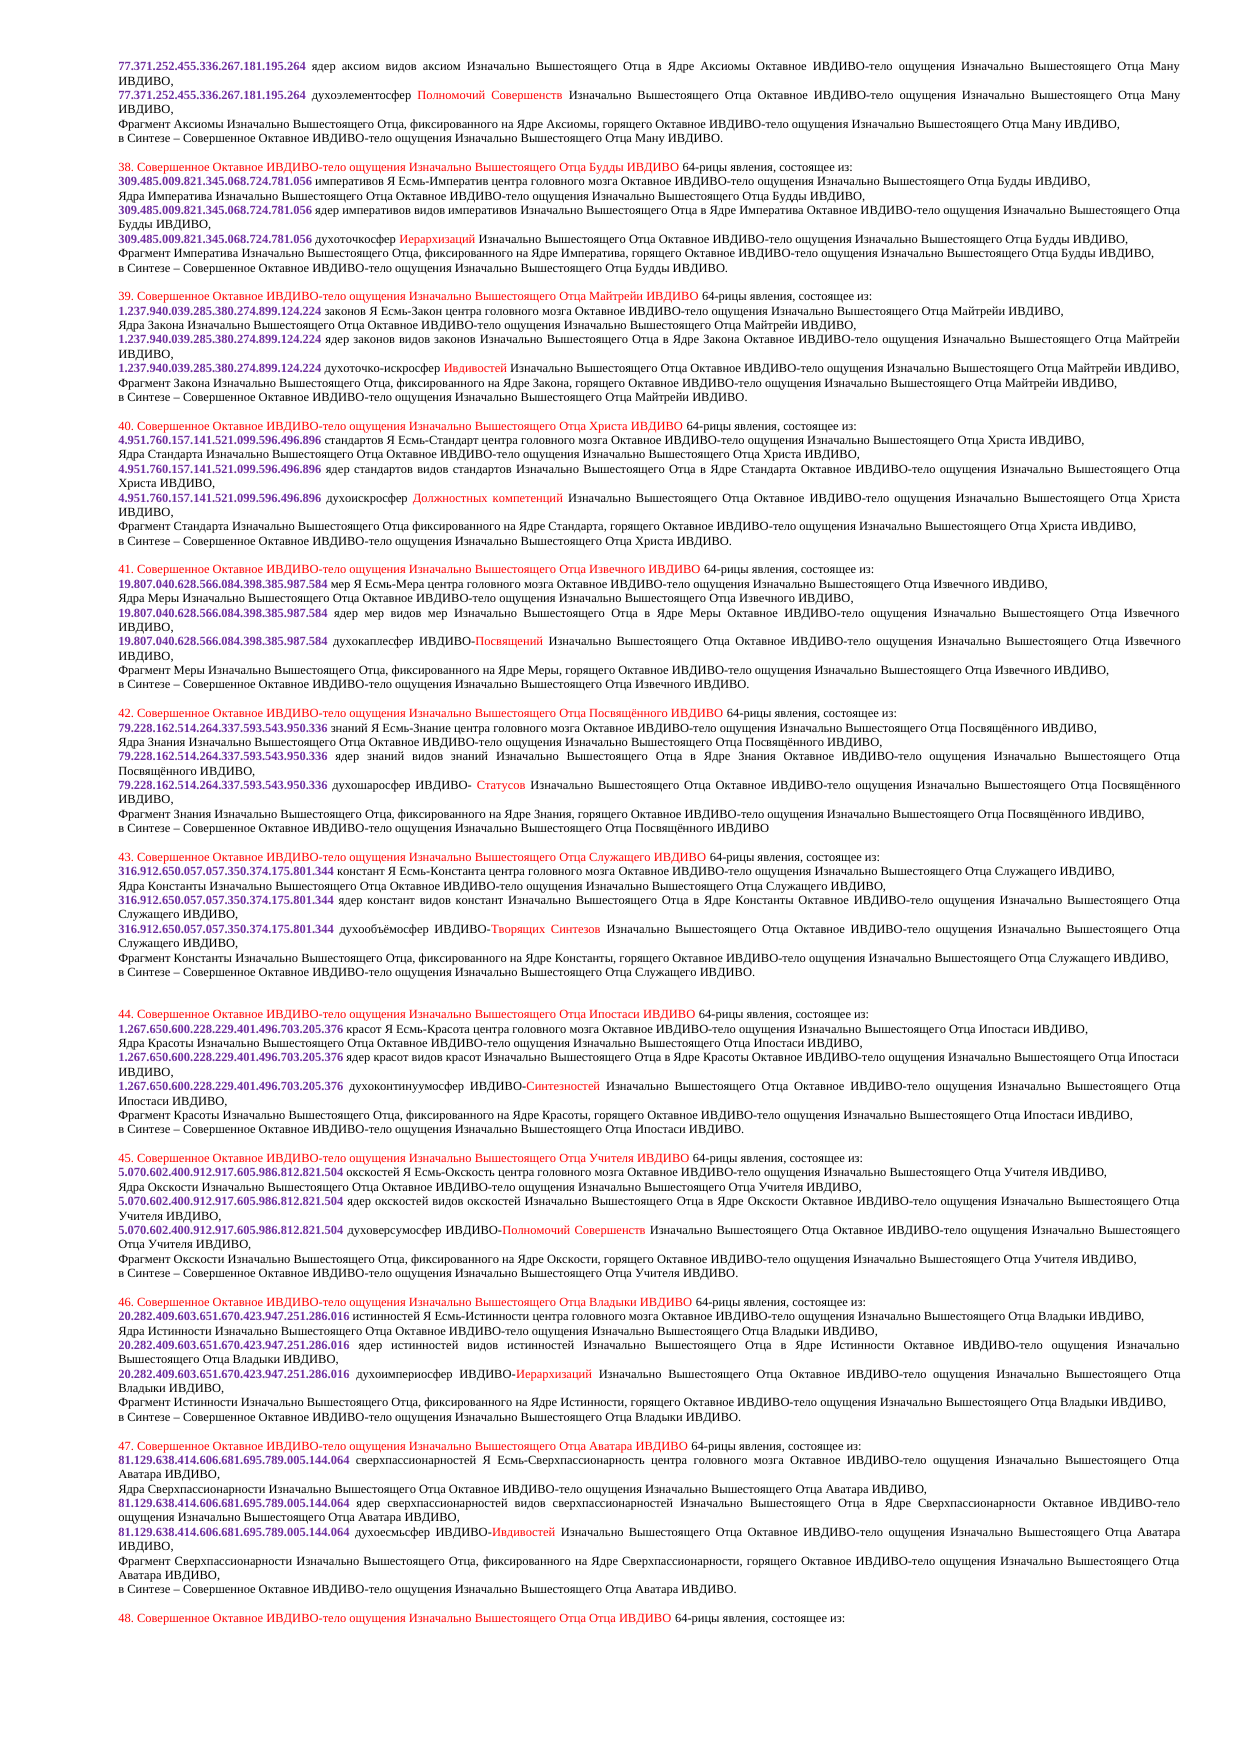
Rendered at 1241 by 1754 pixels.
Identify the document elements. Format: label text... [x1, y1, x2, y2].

text 1.267.650.600.228.229.401.496.703.205.376 красот Я Есмь-Красота центра головного мозга Октавное ИВДИВО-тело ощущения Изначально Вышестоящего Отца Ипостаси ИВДИВО, [118, 1021, 1181, 1036]
text в Синтезе – Совершенное Октавное ИВДИВО-тело ощущения Изначально Вышестоящего Отца Христа ИВДИВО. [118, 533, 1181, 548]
text Фрагмент Императива Изначально Вышестоящего Отца, фиксированного на Ядре Императива, горящего Октавное ИВДИВО-тело ощущения Изначально Вышестоящего Отца Будды ИВДИВО, [118, 246, 1181, 260]
text Ядра Меры Изначально Вышестоящего Отца Октавное ИВДИВО-тело ощущения Изначально Вышестоящего Отца Извечного ИВДИВО, [118, 591, 1181, 605]
text в Синтезе – Совершенное Октавное ИВДИВО-тело ощущения Изначально Вышестоящего Отца Владыки ИВДИВО. [118, 1409, 1181, 1424]
text в Синтезе – Совершенное Октавное ИВДИВО-тело ощущения Изначально Вышестоящего Отца Служащего ИВДИВО. [118, 965, 1181, 979]
text в Синтезе – Совершенное Октавное ИВДИВО-тело ощущения Изначально Вышестоящего Отца Извечного ИВДИВО. [118, 677, 1181, 692]
text Фрагмент Стандарта Изначально Вышестоящего Отца фиксированного на Ядре Стандарта, горящего Октавное ИВДИВО-тело ощущения Изначально Вышестоящего Отца Христа ИВДИВО, [118, 519, 1181, 533]
text Ядра Красоты Изначально Вышестоящего Отца Октавное ИВДИВО-тело ощущения Изначально Вышестоящего Отца Ипостаси ИВДИВО, [118, 1036, 1181, 1050]
text 20.282.409.603.651.670.423.947.251.286.016 духоимпериосфер ИВДИВО-Иерархизаций Изначально Вышестоящего Отца Октавное ИВДИВО-тело ощущения Изначально Вышестоящего Отца Владыки ИВДИВО, [118, 1366, 1181, 1395]
text 316.912.650.057.057.350.374.175.801.344 ядер констант видов констант Изначально Вышестоящего Отца в Ядре Константы Октавное ИВДИВО-тело ощущения Изначально Вышестоящего Отца Служащего ИВДИВО, [118, 893, 1181, 922]
text 77.371.252.455.336.267.181.195.264 духоэлементосфер Полномочий Совершенств Изначально Вышестоящего Отца Октавное ИВДИВО-тело ощущения Изначально Вышестоящего Отца Ману ИВДИВО, [118, 88, 1181, 117]
text 309.485.009.821.345.068.724.781.056 ядер императивов видов императивов Изначально Вышестоящего Отца в Ядре Императива Октавное ИВДИВО-тело ощущения Изначально Вышестоящего Отца Будды ИВДИВО, [118, 203, 1181, 232]
text Фрагмент Аксиомы Изначально Вышестоящего Отца, фиксированного на Ядре Аксиомы, горящего Октавное ИВДИВО-тело ощущения Изначально Вышестоящего Отца Ману ИВДИВО, [118, 117, 1181, 131]
text 81.129.638.414.606.681.695.789.005.144.064 сверхпассионарностей Я Есмь-Сверхпассионарность центра головного мозга Октавное ИВДИВО-тело ощущения Изначально Вышестоящего Отца Аватара ИВДИВО, [118, 1453, 1181, 1481]
text 5.070.602.400.912.917.605.986.812.821.504 окскостей Я Есмь-Окскость центра головного мозга Октавное ИВДИВО-тело ощущения Изначально Вышестоящего Отца Учителя ИВДИВО, [118, 1165, 1181, 1179]
text 48. Совершенное Октавное ИВДИВО-тело ощущения Изначально Вышестоящего Отца Отца ИВДИВО 64-рицы явления, состоящее из: [118, 1611, 1181, 1625]
text 20.282.409.603.651.670.423.947.251.286.016 ядер истинностей видов истинностей Изначально Вышестоящего Отца в Ядре Истинности Октавное ИВДИВО-тело ощущения Изначально Вышестоящего Отца Владыки ИВДИВО, [118, 1338, 1181, 1366]
text 1.267.650.600.228.229.401.496.703.205.376 ядер красот видов красот Изначально Вышестоящего Отца в Ядре Красоты Октавное ИВДИВО-тело ощущения Изначально Вышестоящего Отца Ипостаси ИВДИВО, [118, 1050, 1181, 1079]
text 77.371.252.455.336.267.181.195.264 ядер аксиом видов аксиом Изначально Вышестоящего Отца в Ядре Аксиомы Октавное ИВДИВО-тело ощущения Изначально Вышестоящего Отца Ману ИВДИВО, [118, 59, 1181, 88]
text 316.912.650.057.057.350.374.175.801.344 духообъёмосфер ИВДИВО-Творящих Синтезов Изначально Вышестоящего Отца Октавное ИВДИВО-тело ощущения Изначально Вышестоящего Отца Служащего ИВДИВО, [118, 922, 1181, 950]
text 4.951.760.157.141.521.099.596.496.896 стандартов Я Есмь-Стандарт центра головного мозга Октавное ИВДИВО-тело ощущения Изначально Вышестоящего Отца Христа ИВДИВО, [118, 433, 1181, 447]
text 79.228.162.514.264.337.593.543.950.336 духошаросфер ИВДИВО- Статусов Изначально Вышестоящего Отца Октавное ИВДИВО-тело ощущения Изначально Вышестоящего Отца Посвящённого ИВДИВО, [118, 778, 1181, 807]
text Ядра Императива Изначально Вышестоящего Отца Октавное ИВДИВО-тело ощущения Изначально Вышестоящего Отца Будды ИВДИВО, [118, 188, 1181, 203]
text 19.807.040.628.566.084.398.385.987.584 ядер мер видов мер Изначально Вышестоящего Отца в Ядре Меры Октавное ИВДИВО-тело ощущения Изначально Вышестоящего Отца Извечного ИВДИВО, [118, 605, 1181, 634]
text Ядра Закона Изначально Вышестоящего Отца Октавное ИВДИВО-тело ощущения Изначально Вышестоящего Отца Майтрейи ИВДИВО, [118, 318, 1181, 332]
text в Синтезе – Совершенное Октавное ИВДИВО-тело ощущения Изначально Вышестоящего Отца Майтрейи ИВДИВО. [118, 390, 1181, 404]
text Ядра Константы Изначально Вышестоящего Отца Октавное ИВДИВО-тело ощущения Изначально Вышестоящего Отца Служащего ИВДИВО, [118, 878, 1181, 893]
text Ядра Истинности Изначально Вышестоящего Отца Октавное ИВДИВО-тело ощущения Изначально Вышестоящего Отца Владыки ИВДИВО, [118, 1323, 1181, 1338]
text Ядра Стандарта Изначально Вышестоящего Отца Октавное ИВДИВО-тело ощущения Изначально Вышестоящего Отца Христа ИВДИВО, [118, 447, 1181, 462]
text Ядра Знания Изначально Вышестоящего Отца Октавное ИВДИВО-тело ощущения Изначально Вышестоящего Отца Посвящённого ИВДИВО, [118, 735, 1181, 749]
text 41. Совершенное Октавное ИВДИВО-тело ощущения Изначально Вышестоящего Отца Извечного ИВДИВО 64-рицы явления, состоящее из: [118, 562, 1181, 577]
text Ядра Окскости Изначально Вышестоящего Отца Октавное ИВДИВО-тело ощущения Изначально Вышестоящего Отца Учителя ИВДИВО, [118, 1179, 1181, 1194]
text 39. Совершенное Октавное ИВДИВО-тело ощущения Изначально Вышестоящего Отца Майтрейи ИВДИВО 64-рицы явления, состоящее из: [118, 289, 1181, 303]
text 79.228.162.514.264.337.593.543.950.336 знаний Я Есмь-Знание центра головного мозга Октавное ИВДИВО-тело ощущения Изначально Вышестоящего Отца Посвящённого ИВДИВО, [118, 720, 1181, 735]
text Ядра Сверхпассионарности Изначально Вышестоящего Отца Октавное ИВДИВО-тело ощущения Изначально Вышестоящего Отца Аватара ИВДИВО, [118, 1481, 1181, 1496]
text 45. Совершенное Октавное ИВДИВО-тело ощущения Изначально Вышестоящего Отца Учителя ИВДИВО 64-рицы явления, состоящее из: [118, 1151, 1181, 1165]
text 1.267.650.600.228.229.401.496.703.205.376 духоконтинуумосфер ИВДИВО-Синтезностей Изначально Вышестоящего Отца Октавное ИВДИВО-тело ощущения Изначально Вышестоящего Отца Ипостаси ИВДИВО, [118, 1079, 1181, 1108]
text в Синтезе – Совершенное Октавное ИВДИВО-тело ощущения Изначально Вышестоящего Отца Учителя ИВДИВО. [118, 1266, 1181, 1280]
text 309.485.009.821.345.068.724.781.056 духоточкосфер Иерархизаций Изначально Вышестоящего Отца Октавное ИВДИВО-тело ощущения Изначально Вышестоящего Отца Будды ИВДИВО, [118, 232, 1181, 246]
text 4.951.760.157.141.521.099.596.496.896 ядер стандартов видов стандартов Изначально Вышестоящего Отца в Ядре Стандарта Октавное ИВДИВО-тело ощущения Изначально Вышестоящего Отца Христа ИВДИВО, [118, 462, 1181, 490]
text Фрагмент Сверхпассионарности Изначально Вышестоящего Отца, фиксированного на Ядре Сверхпассионарности, горящего Октавное ИВДИВО-тело ощущения Изначально Вышестоящего Отца Аватара ИВДИВО, [118, 1553, 1181, 1582]
text в Синтезе – Совершенное Октавное ИВДИВО-тело ощущения Изначально Вышестоящего Отца Будды ИВДИВО. [118, 260, 1181, 275]
text 309.485.009.821.345.068.724.781.056 императивов Я Есмь-Императив центра головного мозга Октавное ИВДИВО-тело ощущения Изначально Вышестоящего Отца Будды ИВДИВО, [118, 174, 1181, 188]
text 81.129.638.414.606.681.695.789.005.144.064 духоесмьсфер ИВДИВО-Ивдивостей Изначально Вышестоящего Отца Октавное ИВДИВО-тело ощущения Изначально Вышестоящего Отца Аватара ИВДИВО, [118, 1524, 1181, 1553]
text Фрагмент Закона Изначально Вышестоящего Отца, фиксированного на Ядре Закона, горящего Октавное ИВДИВО-тело ощущения Изначально Вышестоящего Отца Майтрейи ИВДИВО, [118, 375, 1181, 390]
text 42. Совершенное Октавное ИВДИВО-тело ощущения Изначально Вышестоящего Отца Посвящённого ИВДИВО 64-рицы явления, состоящее из: [118, 706, 1181, 720]
text 46. Совершенное Октавное ИВДИВО-тело ощущения Изначально Вышестоящего Отца Владыки ИВДИВО 64-рицы явления, состоящее из: [118, 1294, 1181, 1309]
text 40. Совершенное Октавное ИВДИВО-тело ощущения Изначально Вышестоящего Отца Христа ИВДИВО 64-рицы явления, состоящее из: [118, 418, 1181, 433]
text 316.912.650.057.057.350.374.175.801.344 констант Я Есмь-Константа центра головного мозга Октавное ИВДИВО-тело ощущения Изначально Вышестоящего Отца Служащего ИВДИВО, [118, 864, 1181, 878]
text в Синтезе – Совершенное Октавное ИВДИВО-тело ощущения Изначально Вышестоящего Отца Аватара ИВДИВО. [118, 1582, 1181, 1596]
text 4.951.760.157.141.521.099.596.496.896 духоискросфер Должностных компетенций Изначально Вышестоящего Отца Октавное ИВДИВО-тело ощущения Изначально Вышестоящего Отца Христа ИВДИВО, [118, 490, 1181, 519]
text 5.070.602.400.912.917.605.986.812.821.504 духоверсумосфер ИВДИВО-Полномочий Совершенств Изначально Вышестоящего Отца Октавное ИВДИВО-тело ощущения Изначально Вышестоящего Отца Учителя ИВДИВО, [118, 1223, 1181, 1251]
text 1.237.940.039.285.380.274.899.124.224 ядер законов видов законов Изначально Вышестоящего Отца в Ядре Закона Октавное ИВДИВО-тело ощущения Изначально Вышестоящего Отца Майтрейи ИВДИВО, [118, 332, 1181, 361]
text 20.282.409.603.651.670.423.947.251.286.016 истинностей Я Есмь-Истинности центра головного мозга Октавное ИВДИВО-тело ощущения Изначально Вышестоящего Отца Владыки ИВДИВО, [118, 1309, 1181, 1323]
text Фрагмент Константы Изначально Вышестоящего Отца, фиксированного на Ядре Константы, горящего Октавное ИВДИВО-тело ощущения Изначально Вышестоящего Отца Служащего ИВДИВО, [118, 950, 1181, 965]
text 79.228.162.514.264.337.593.543.950.336 ядер знаний видов знаний Изначально Вышестоящего Отца в Ядре Знания Октавное ИВДИВО-тело ощущения Изначально Вышестоящего Отца Посвящённого ИВДИВО, [118, 749, 1181, 778]
text Фрагмент Красоты Изначально Вышестоящего Отца, фиксированного на Ядре Красоты, горящего Октавное ИВДИВО-тело ощущения Изначально Вышестоящего Отца Ипостаси ИВДИВО, [118, 1108, 1181, 1122]
text 47. Совершенное Октавное ИВДИВО-тело ощущения Изначально Вышестоящего Отца Аватара ИВДИВО 64-рицы явления, состоящее из: [118, 1438, 1181, 1453]
text 1.237.940.039.285.380.274.899.124.224 духоточко-искросфер Ивдивостей Изначально Вышестоящего Отца Октавное ИВДИВО-тело ощущения Изначально Вышестоящего Отца Майтрейи ИВДИВО, [118, 361, 1181, 375]
text 5.070.602.400.912.917.605.986.812.821.504 ядер окскостей видов окскостей Изначально Вышестоящего Отца в Ядре Окскости Октавное ИВДИВО-тело ощущения Изначально Вышестоящего Отца Учителя ИВДИВО, [118, 1194, 1181, 1223]
text 81.129.638.414.606.681.695.789.005.144.064 ядер сверхпассионарностей видов сверхпассионарностей Изначально Вышестоящего Отца в Ядре Сверхпассионарности Октавное ИВДИВО-тело ощущения Изначально Вышестоящего Отца Аватара ИВДИВО, [118, 1496, 1181, 1524]
text в Синтезе – Совершенное Октавное ИВДИВО-тело ощущения Изначально Вышестоящего Отца Ипостаси ИВДИВО. [118, 1122, 1181, 1136]
text 43. Совершенное Октавное ИВДИВО-тело ощущения Изначально Вышестоящего Отца Служащего ИВДИВО 64-рицы явления, состоящее из: [118, 850, 1181, 864]
text 19.807.040.628.566.084.398.385.987.584 мер Я Есмь-Мера центра головного мозга Октавное ИВДИВО-тело ощущения Изначально Вышестоящего Отца Извечного ИВДИВО, [118, 577, 1181, 591]
text 1.237.940.039.285.380.274.899.124.224 законов Я Есмь-Закон центра головного мозга Октавное ИВДИВО-тело ощущения Изначально Вышестоящего Отца Майтрейи ИВДИВО, [118, 303, 1181, 318]
text 44. Совершенное Октавное ИВДИВО-тело ощущения Изначально Вышестоящего Отца Ипостаси ИВДИВО 64-рицы явления, состоящее из: [118, 1007, 1181, 1021]
text Фрагмент Окскости Изначально Вышестоящего Отца, фиксированного на Ядре Окскости, горящего Октавное ИВДИВО-тело ощущения Изначально Вышестоящего Отца Учителя ИВДИВО, [118, 1251, 1181, 1266]
text Фрагмент Истинности Изначально Вышестоящего Отца, фиксированного на Ядре Истинности, горящего Октавное ИВДИВО-тело ощущения Изначально Вышестоящего Отца Владыки ИВДИВО, [118, 1395, 1181, 1409]
text 38. Совершенное Октавное ИВДИВО-тело ощущения Изначально Вышестоящего Отца Будды ИВДИВО 64-рицы явления, состоящее из: [118, 160, 1181, 174]
text Фрагмент Меры Изначально Вышестоящего Отца, фиксированного на Ядре Меры, горящего Октавное ИВДИВО-тело ощущения Изначально Вышестоящего Отца Извечного ИВДИВО, [118, 663, 1181, 677]
text в Синтезе – Совершенное Октавное ИВДИВО-тело ощущения Изначально Вышестоящего Отца Ману ИВДИВО. [118, 131, 1181, 145]
text 19.807.040.628.566.084.398.385.987.584 духокаплесфер ИВДИВО-Посвящений Изначально Вышестоящего Отца Октавное ИВДИВО-тело ощущения Изначально Вышестоящего Отца Извечного ИВДИВО, [118, 634, 1181, 663]
text в Синтезе – Совершенное Октавное ИВДИВО-тело ощущения Изначально Вышестоящего Отца Посвящённого ИВДИВО [118, 821, 1181, 835]
text Фрагмент Знания Изначально Вышестоящего Отца, фиксированного на Ядре Знания, горящего Октавное ИВДИВО-тело ощущения Изначально Вышестоящего Отца Посвящённого ИВДИВО, [118, 807, 1181, 821]
